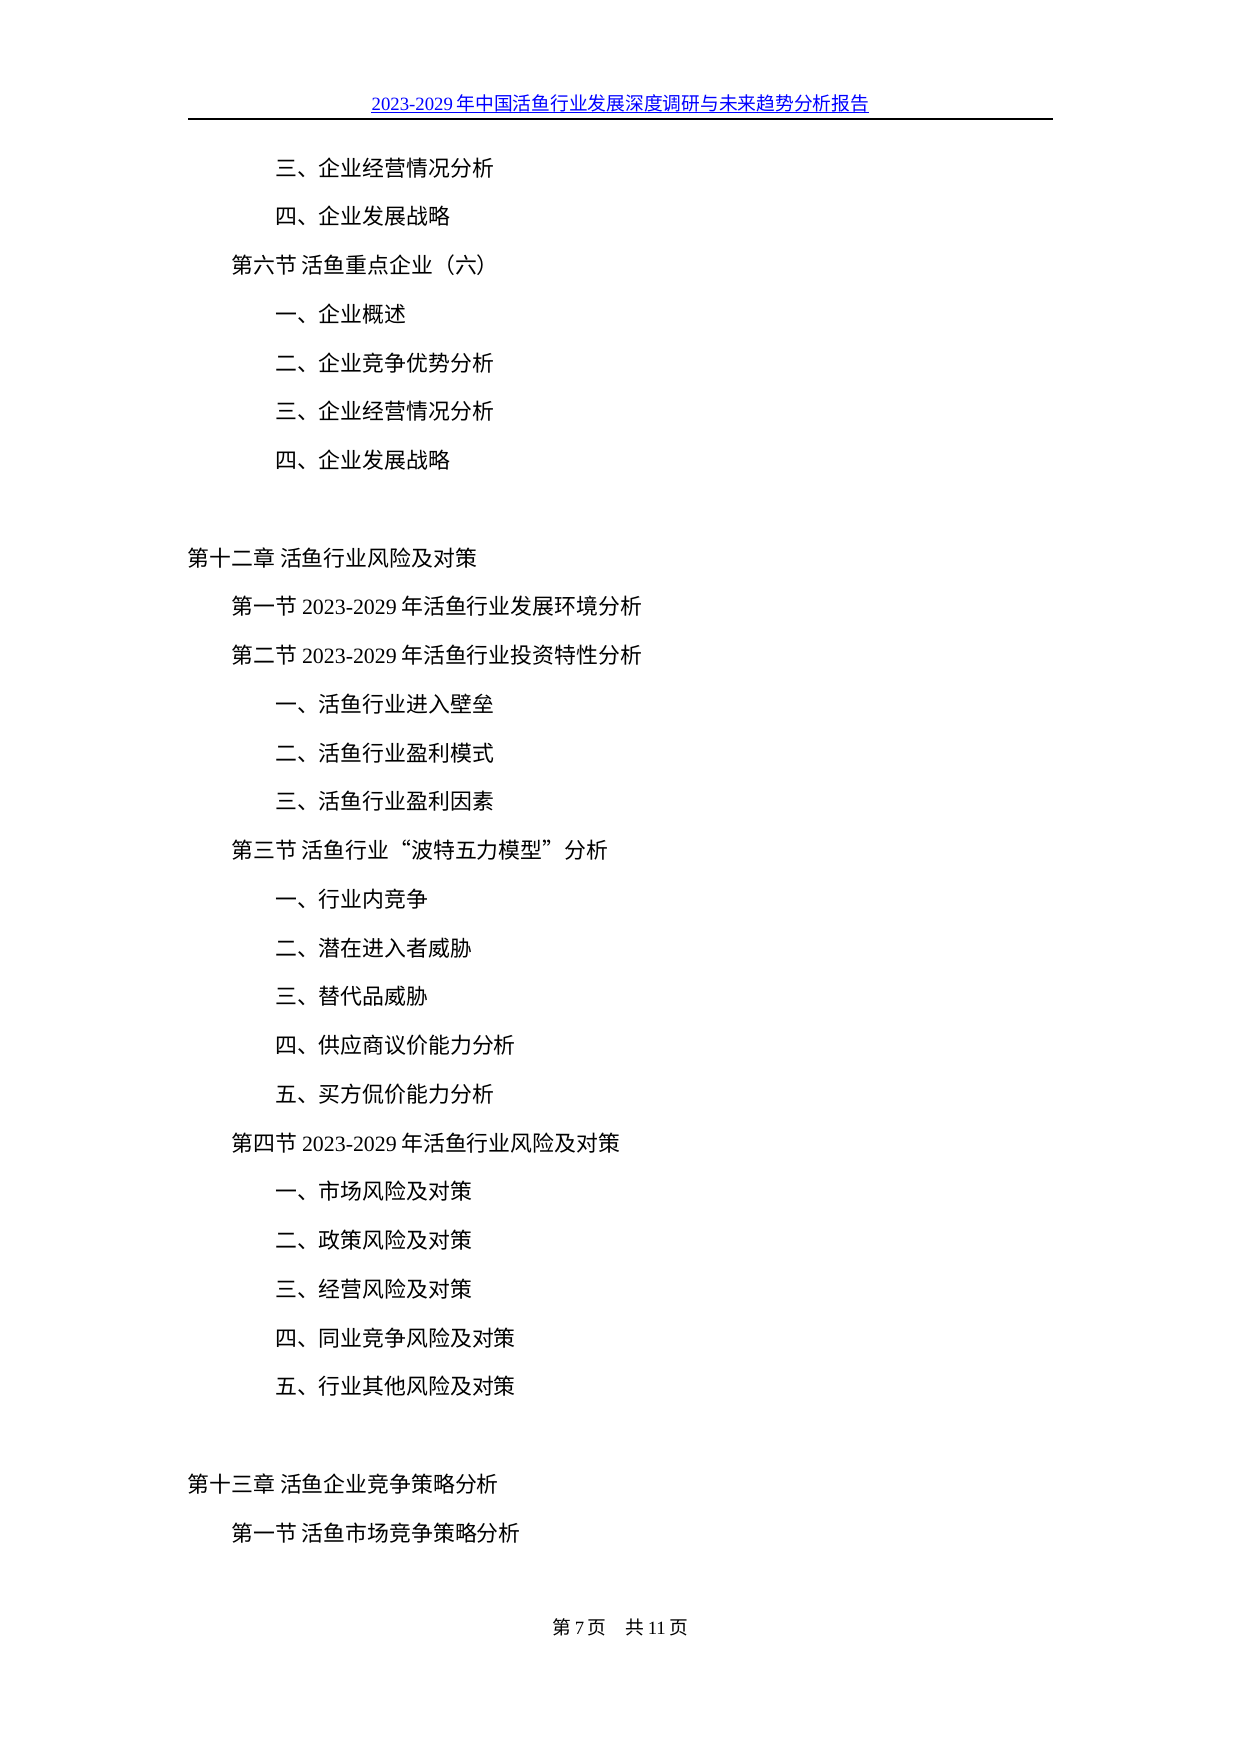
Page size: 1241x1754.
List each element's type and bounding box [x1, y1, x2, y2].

text [187, 150, 1053, 1548]
